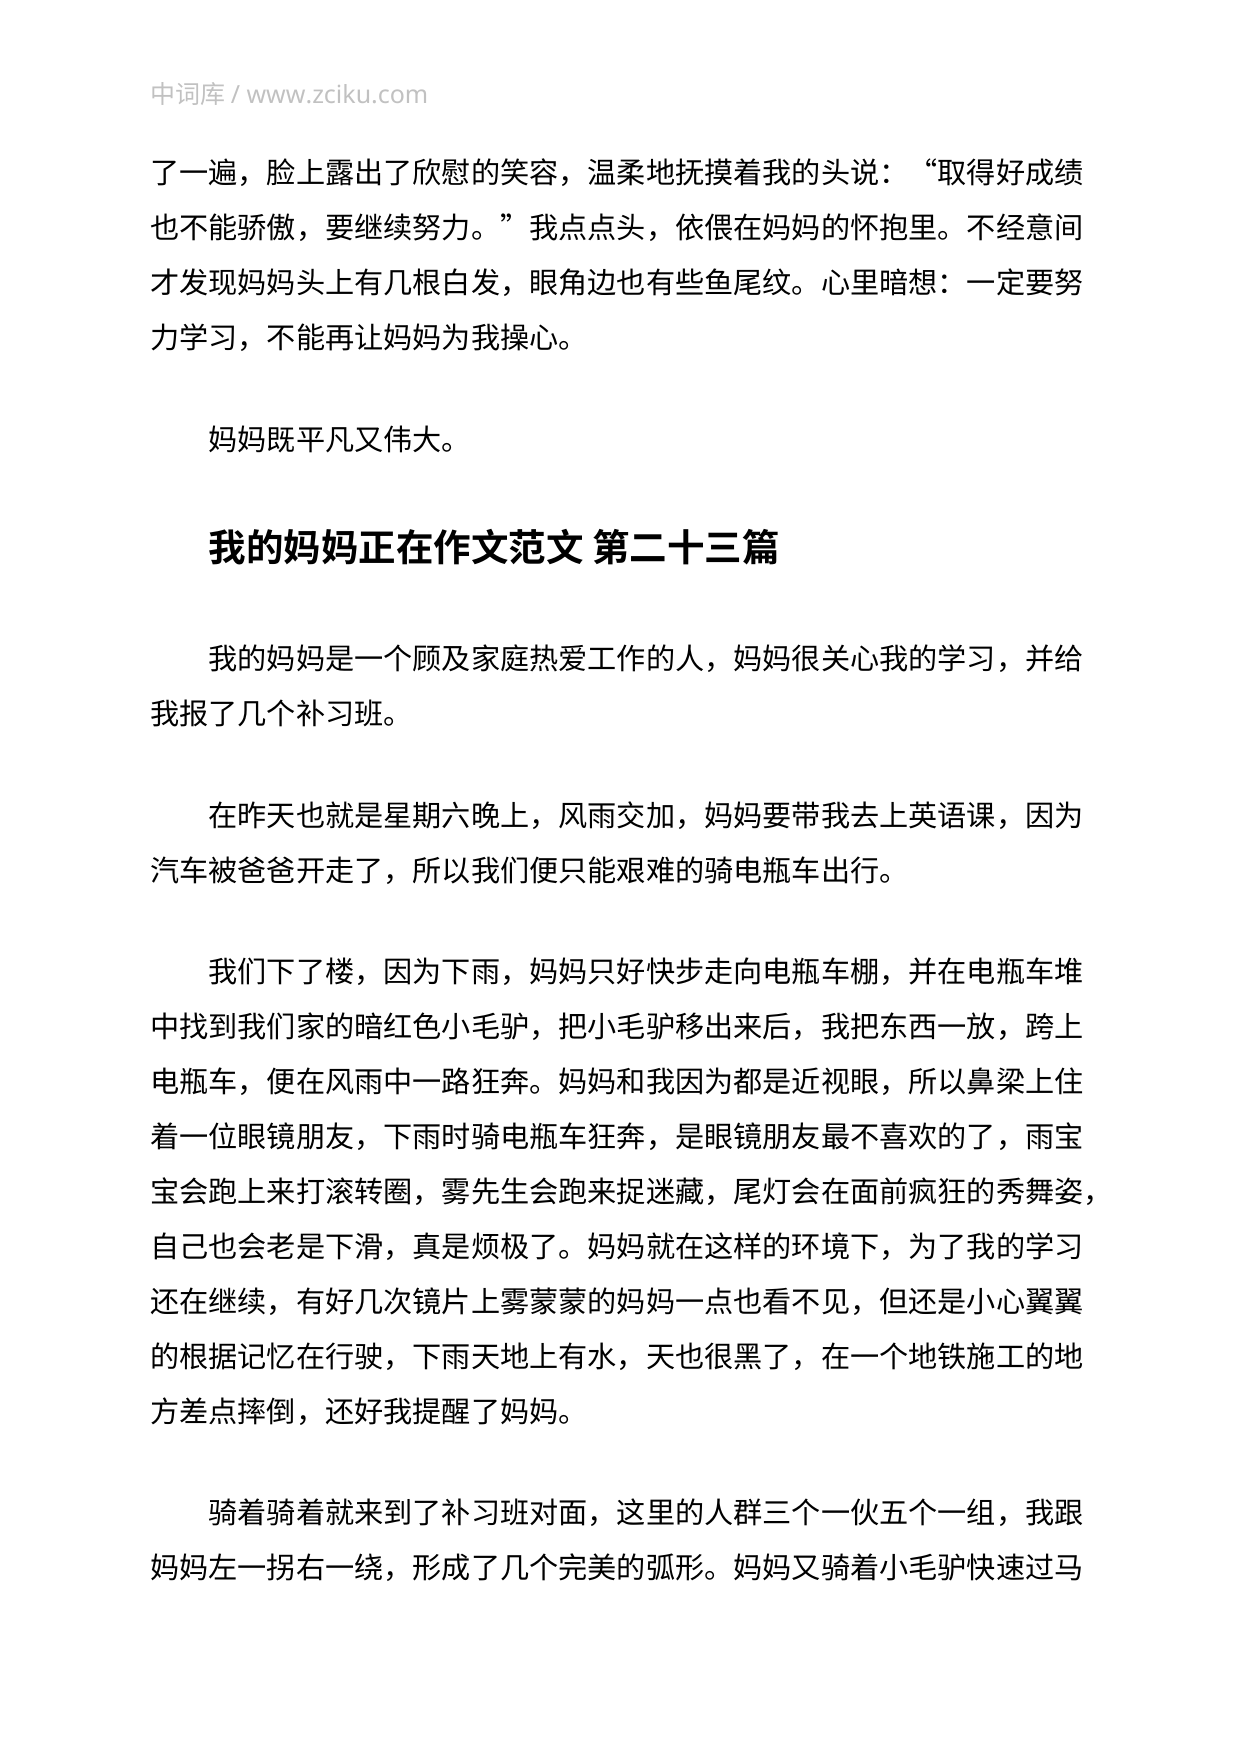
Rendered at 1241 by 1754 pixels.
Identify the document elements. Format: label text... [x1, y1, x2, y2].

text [150, 150, 1090, 357]
text 妈妈既平凡又伟大。 [150, 416, 1090, 459]
text 在昨天也就是星期六晚上，风雨交加，妈妈要带我去上英语课，因为汽车被爸爸开走了，所以我们便只能艰难的骑电瓶车出行。 [150, 792, 1090, 889]
text 我的妈妈正在作文范文 第二十三篇 [150, 518, 1090, 572]
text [150, 1490, 1090, 1587]
text 我们下了楼，因为下雨，妈妈只好快步走向电瓶车棚，并在电瓶车堆中找到我们家的暗红色小毛驴，把小毛驴移出来后，我把东西一放，跨上电瓶车，便在风雨中一路狂奔。妈妈和我因为都是近视眼，所以鼻梁上住着一位眼镜朋友，下雨时骑电瓶车狂奔，是眼镜朋友最不喜欢的了，雨宝宝会跑上来打滚转圈，雾先生会跑来捉迷藏，尾灯会在面前疯狂的秀舞姿，自己也会老是下滑，真是烦极了。妈妈就在这样的环境下，为了我的学习还在继续，有好几次镜片上雾蒙蒙的妈妈一点也看不见，但还是小心翼翼的根据记忆在行驶，下雨天地上有水，天也很黑了，在一个地铁施工的地方差点摔倒，还好我提醒了妈妈。 [150, 949, 1090, 1430]
text 我的妈妈是一个顾及家庭热爱工作的人，妈妈很关心我的学习，并给我报了几个补习班。 [150, 636, 1090, 733]
